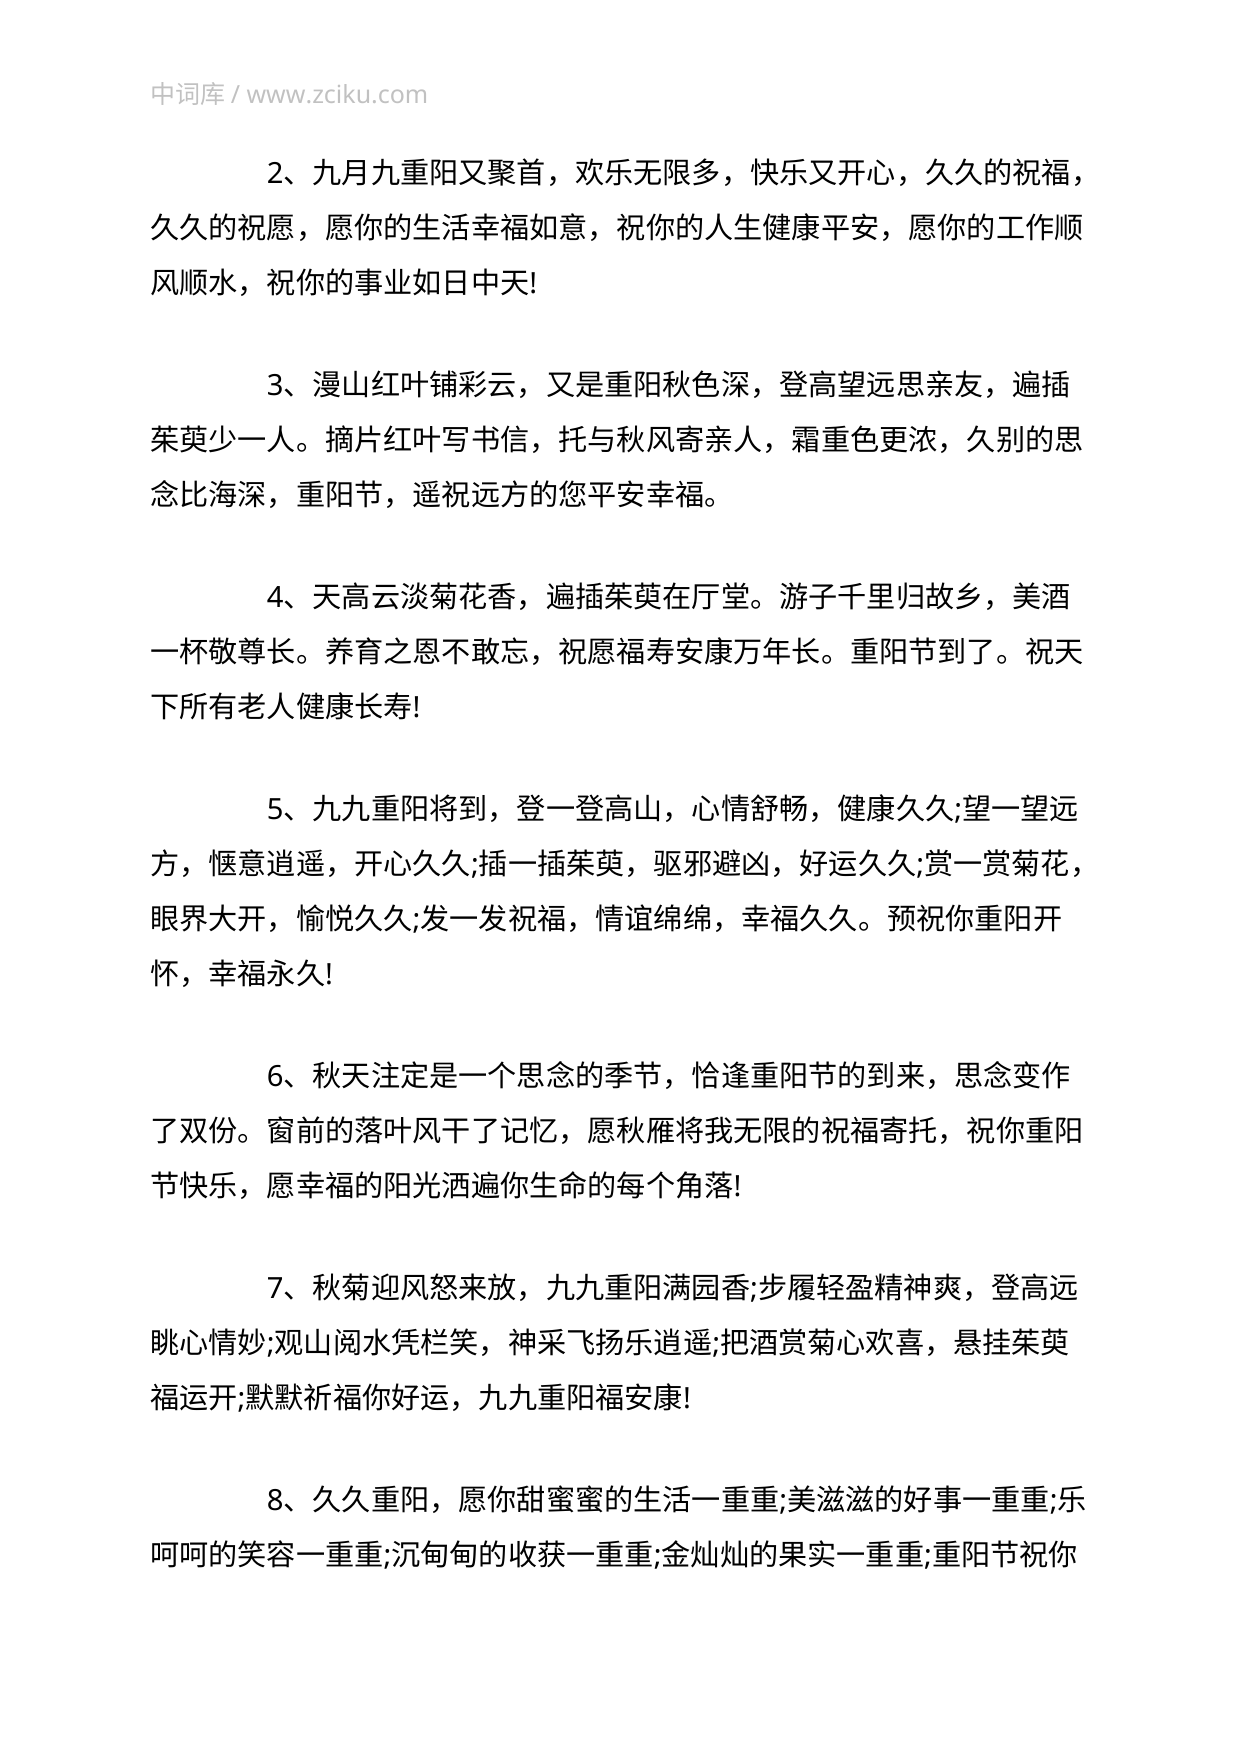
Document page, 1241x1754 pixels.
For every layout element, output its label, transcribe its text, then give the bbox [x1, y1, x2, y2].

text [150, 1476, 1090, 1574]
text 6、秋天注定是一个思念的季节，恰逢重阳节的到来，思念变作了双份。窗前的落叶风干了记忆，愿秋雁将我无限的祝福寄托，祝你重阳节快乐，愿幸福的阳光洒遍你生命的每个角落! [150, 1052, 1090, 1205]
text 7、秋菊迎风怒来放，九九重阳满园香;步履轻盈精神爽，登高远眺心情妙;观山阅水凭栏笑，神采飞扬乐逍遥;把酒赏菊心欢喜，悬挂茱萸福运开;默默祈福你好运，九九重阳福安康! [150, 1264, 1090, 1417]
text 4、天高云淡菊花香，遍插茱萸在厅堂。游子千里归故乡，美酒一杯敬尊长。养育之恩不敢忘，祝愿福寿安康万年长。重阳节到了。祝天下所有老人健康长寿! [150, 573, 1090, 726]
text 5、九九重阳将到，登一登高山，心情舒畅，健康久久;望一望远方，惬意逍遥，开心久久;插一插茱萸，驱邪避凶，好运久久;赏一赏菊花，眼界大开，愉悦久久;发一发祝福，情谊绵绵，幸福久久。预祝你重阳开怀，幸福永久! [150, 785, 1090, 993]
text 2、九月九重阳又聚首，欢乐无限多，快乐又开心，久久的祝福，久久的祝愿，愿你的生活幸福如意，祝你的人生健康平安，愿你的工作顺风顺水，祝你的事业如日中天! [150, 150, 1090, 302]
text 3、漫山红叶铺彩云，又是重阳秋色深，登高望远思亲友，遍插茱萸少一人。摘片红叶写书信，托与秋风寄亲人，霜重色更浓，久别的思念比海深，重阳节，遥祝远方的您平安幸福。 [150, 362, 1090, 514]
